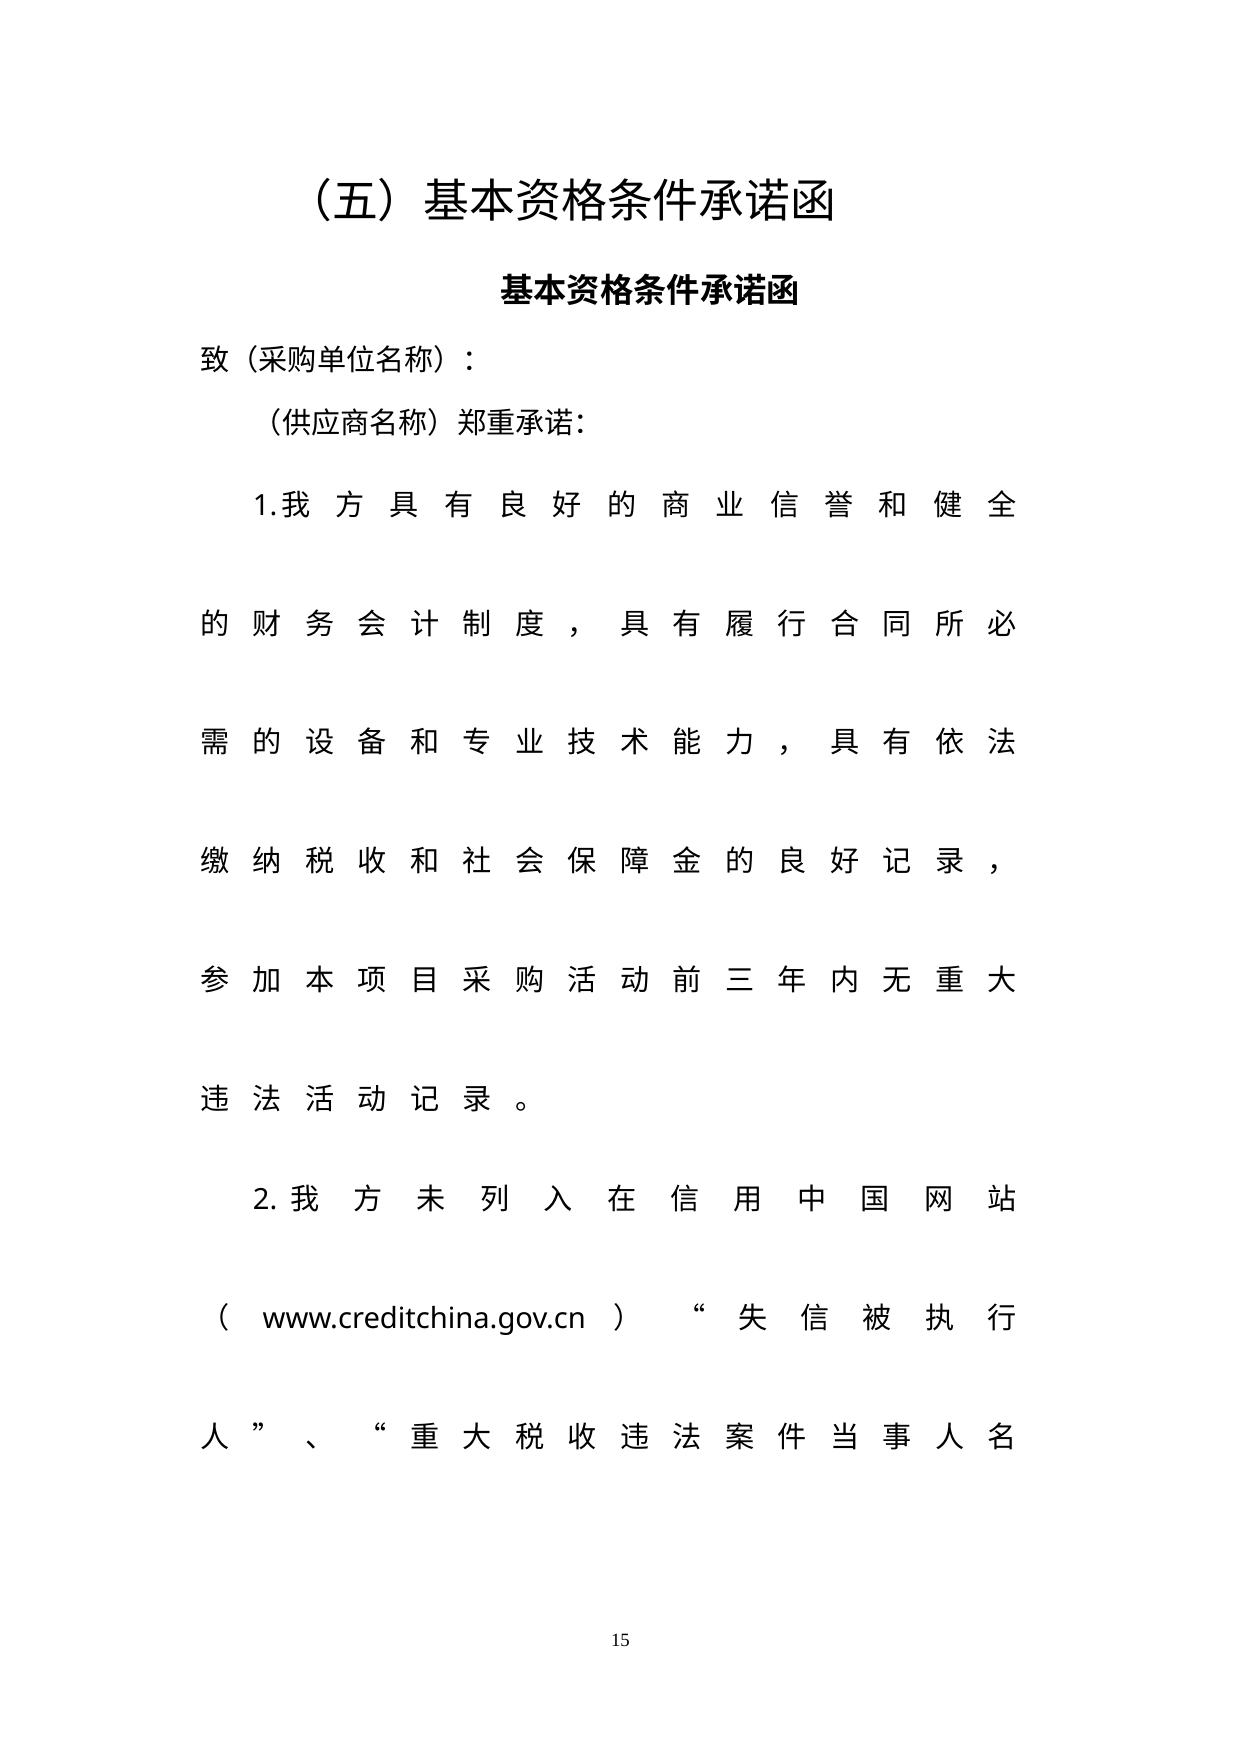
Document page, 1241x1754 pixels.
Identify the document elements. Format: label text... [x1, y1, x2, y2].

text （供应商名称）郑重承诺： [200, 400, 1040, 442]
text 1.我方具有良好的商业信誉和健全的财务会计制度，具有履行合同所必需的设备和专业技术能力，具有依法缴纳税收和社会保障金的良好记录，参加本项目采购活动前三年内无重大违法活动记录。 [200, 463, 1040, 1136]
text （五）基本资格条件承诺函 [200, 164, 1040, 231]
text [200, 1157, 1040, 1474]
text 基本资格条件承诺函 [200, 264, 1040, 312]
text 致（采购单位名称）： [200, 336, 1040, 378]
